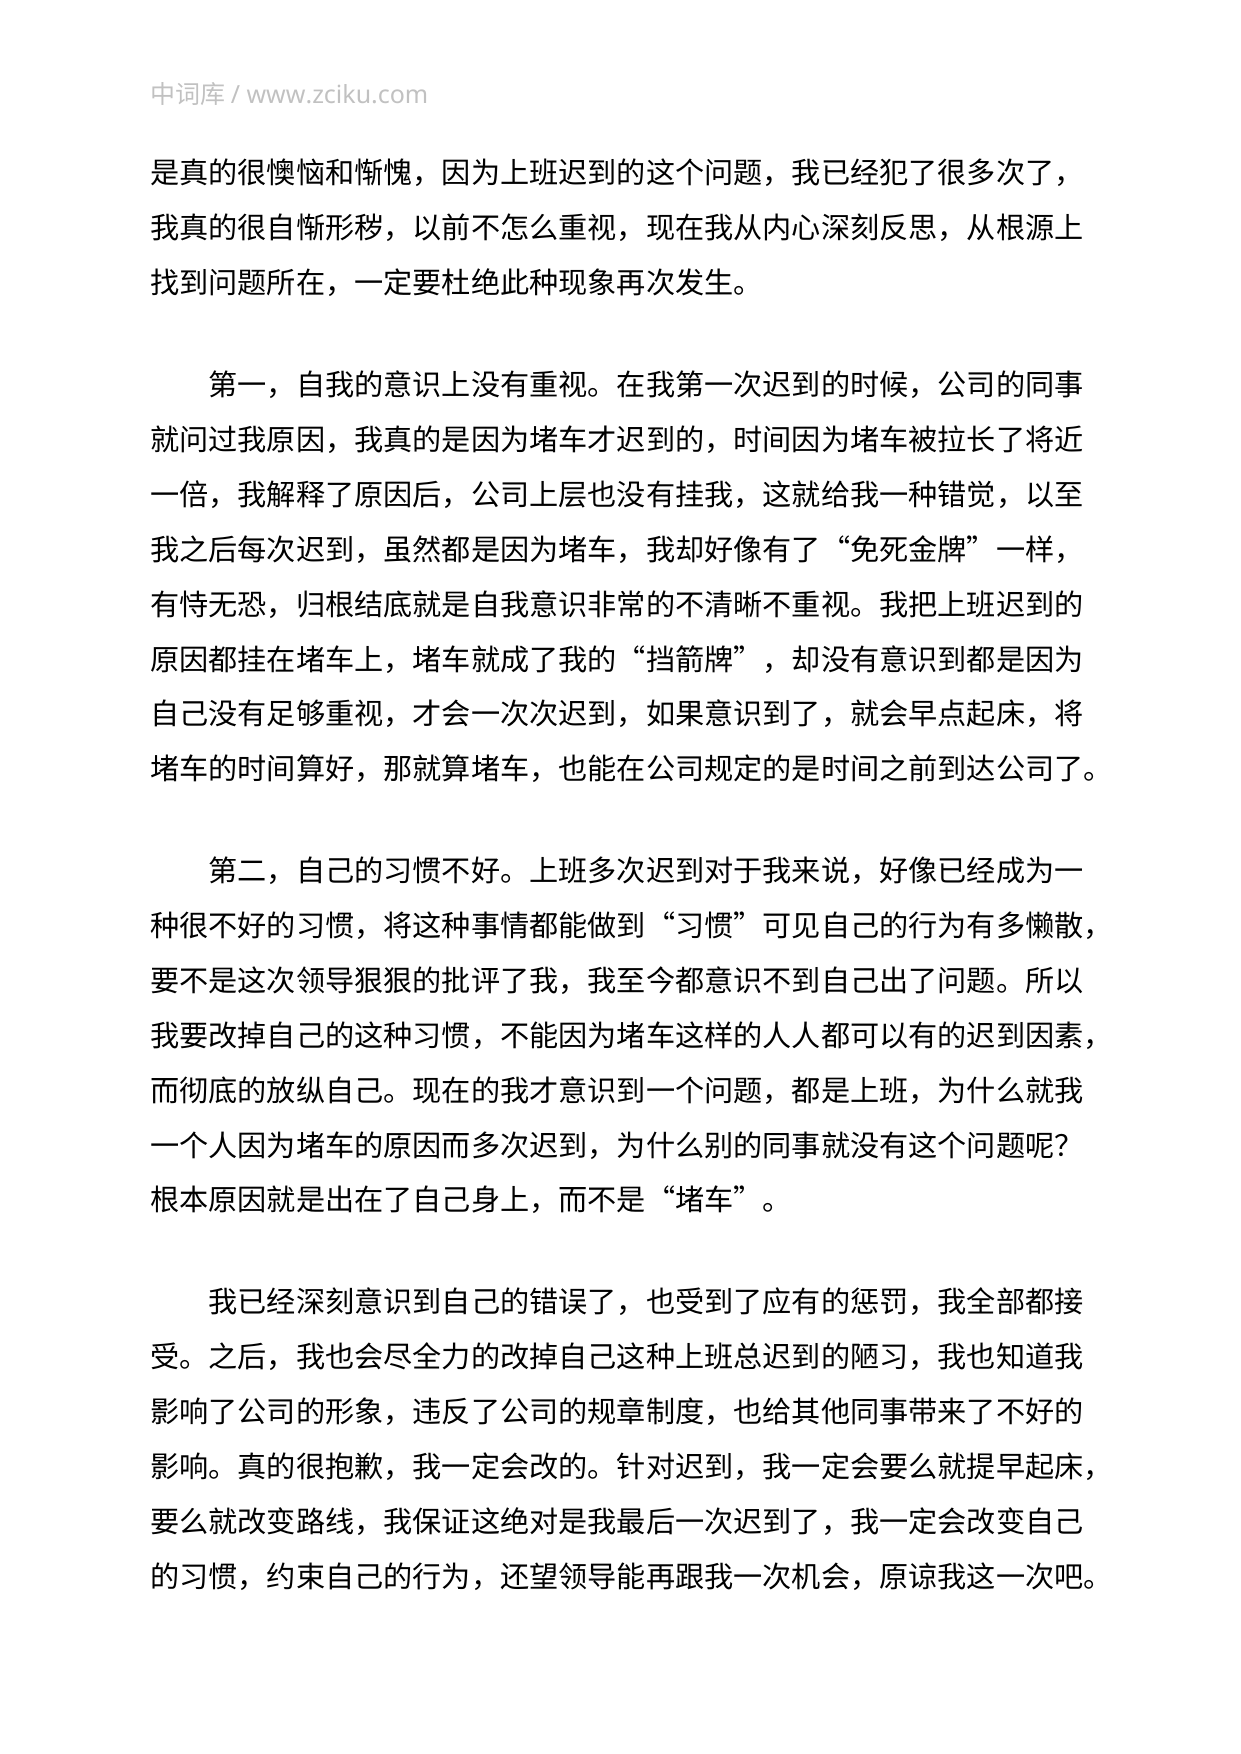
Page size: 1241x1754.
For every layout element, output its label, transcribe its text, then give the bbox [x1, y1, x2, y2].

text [150, 150, 1090, 302]
text 第一，自我的意识上没有重视。在我第一次迟到的时候，公司的同事就问过我原因，我真的是因为堵车才迟到的，时间因为堵车被拉长了将近一倍，我解释了原因后，公司上层也没有挂我，这就给我一种错觉，以至我之后每次迟到，虽然都是因为堵车，我却好像有了“免死金牌”一样，有恃无恐，归根结底就是自我意识非常的不清晰不重视。我把上班迟到的原因都挂在堵车上，堵车就成了我的“挡箭牌”，却没有意识到都是因为自己没有足够重视，才会一次次迟到，如果意识到了，就会早点起床，将堵车的时间算好，那就算堵车，也能在公司规定的是时间之前到达公司了。 [150, 362, 1090, 788]
text 我已经深刻意识到自己的错误了，也受到了应有的惩罚，我全部都接受。之后，我也会尽全力的改掉自己这种上班总迟到的陋习，我也知道我影响了公司的形象，违反了公司的规章制度，也给其他同事带来了不好的影响。真的很抱歉，我一定会改的。针对迟到，我一定会要么就提早起床，要么就改变路线，我保证这绝对是我最后一次迟到了，我一定会改变自己的习惯，约束自己的行为，还望领导能再跟我一次机会，原谅我这一次吧。 [150, 1279, 1090, 1596]
text 第二，自己的习惯不好。上班多次迟到对于我来说，好像已经成为一种很不好的习惯，将这种事情都能做到“习惯”可见自己的行为有多懒散，要不是这次领导狠狠的批评了我，我至今都意识不到自己出了问题。所以我要改掉自己的这种习惯，不能因为堵车这样的人人都可以有的迟到因素，而彻底的放纵自己。现在的我才意识到一个问题，都是上班，为什么就我一个人因为堵车的原因而多次迟到，为什么别的同事就没有这个问题呢？根本原因就是出在了自己身上，而不是“堵车”。 [150, 848, 1090, 1219]
